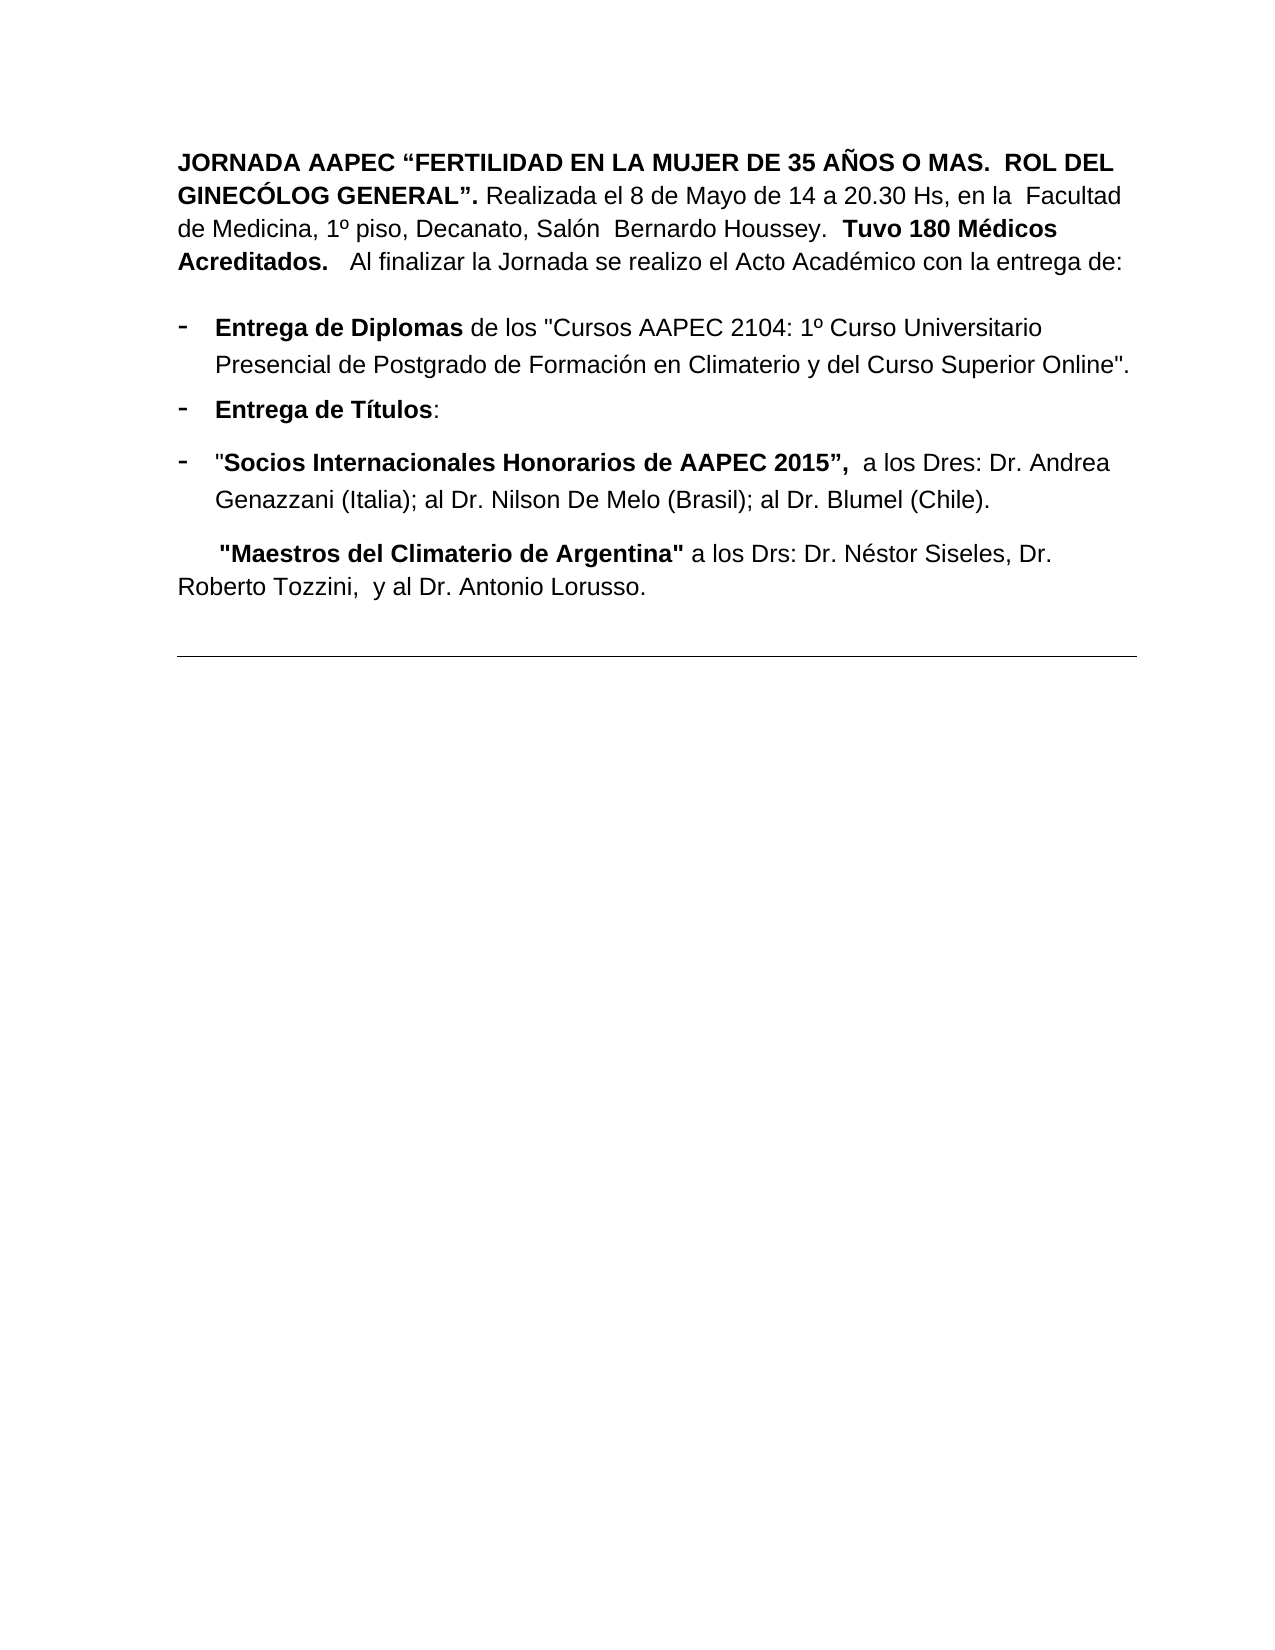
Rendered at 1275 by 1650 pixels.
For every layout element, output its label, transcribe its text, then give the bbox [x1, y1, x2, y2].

list Entrega de Títulos: [177, 383, 1137, 429]
list Entrega de Diplomas de los "Cursos AAPEC 2104: 1º Curso Universitario Presencial de Postgrado de Formación en Climaterio y del Curso Superior Online". [177, 301, 1137, 379]
text JORNADA AAPEC “FERTILIDAD EN LA MUJER DE 35 AÑOS O MAS. ROL DEL GINECÓLOG GENERAL”. Realizada el 8 de Mayo de 14 a 20.30 Hs, en la Facultad de Medicina, 1º piso, Decanato, Salón Bernardo Houssey. Tuvo 180 Médicos Acreditados. Al finalizar la Jornada se realizo el Acto Académico con la entrega de: [177, 148, 1137, 275]
text "Maestros del Climaterio de Argentina" a los Drs: Dr. Néstor Siseles, Dr. Roberto Tozzini, y al Dr. Antonio Lorusso. [177, 539, 1137, 601]
list "Socios Internacionales Honorarios de AAPEC 2015”, a los Dres: Dr. Andrea Genazzani (Italia); al Dr. Nilson De Melo (Brasil); al Dr. Blumel (Chile). [177, 435, 1137, 514]
